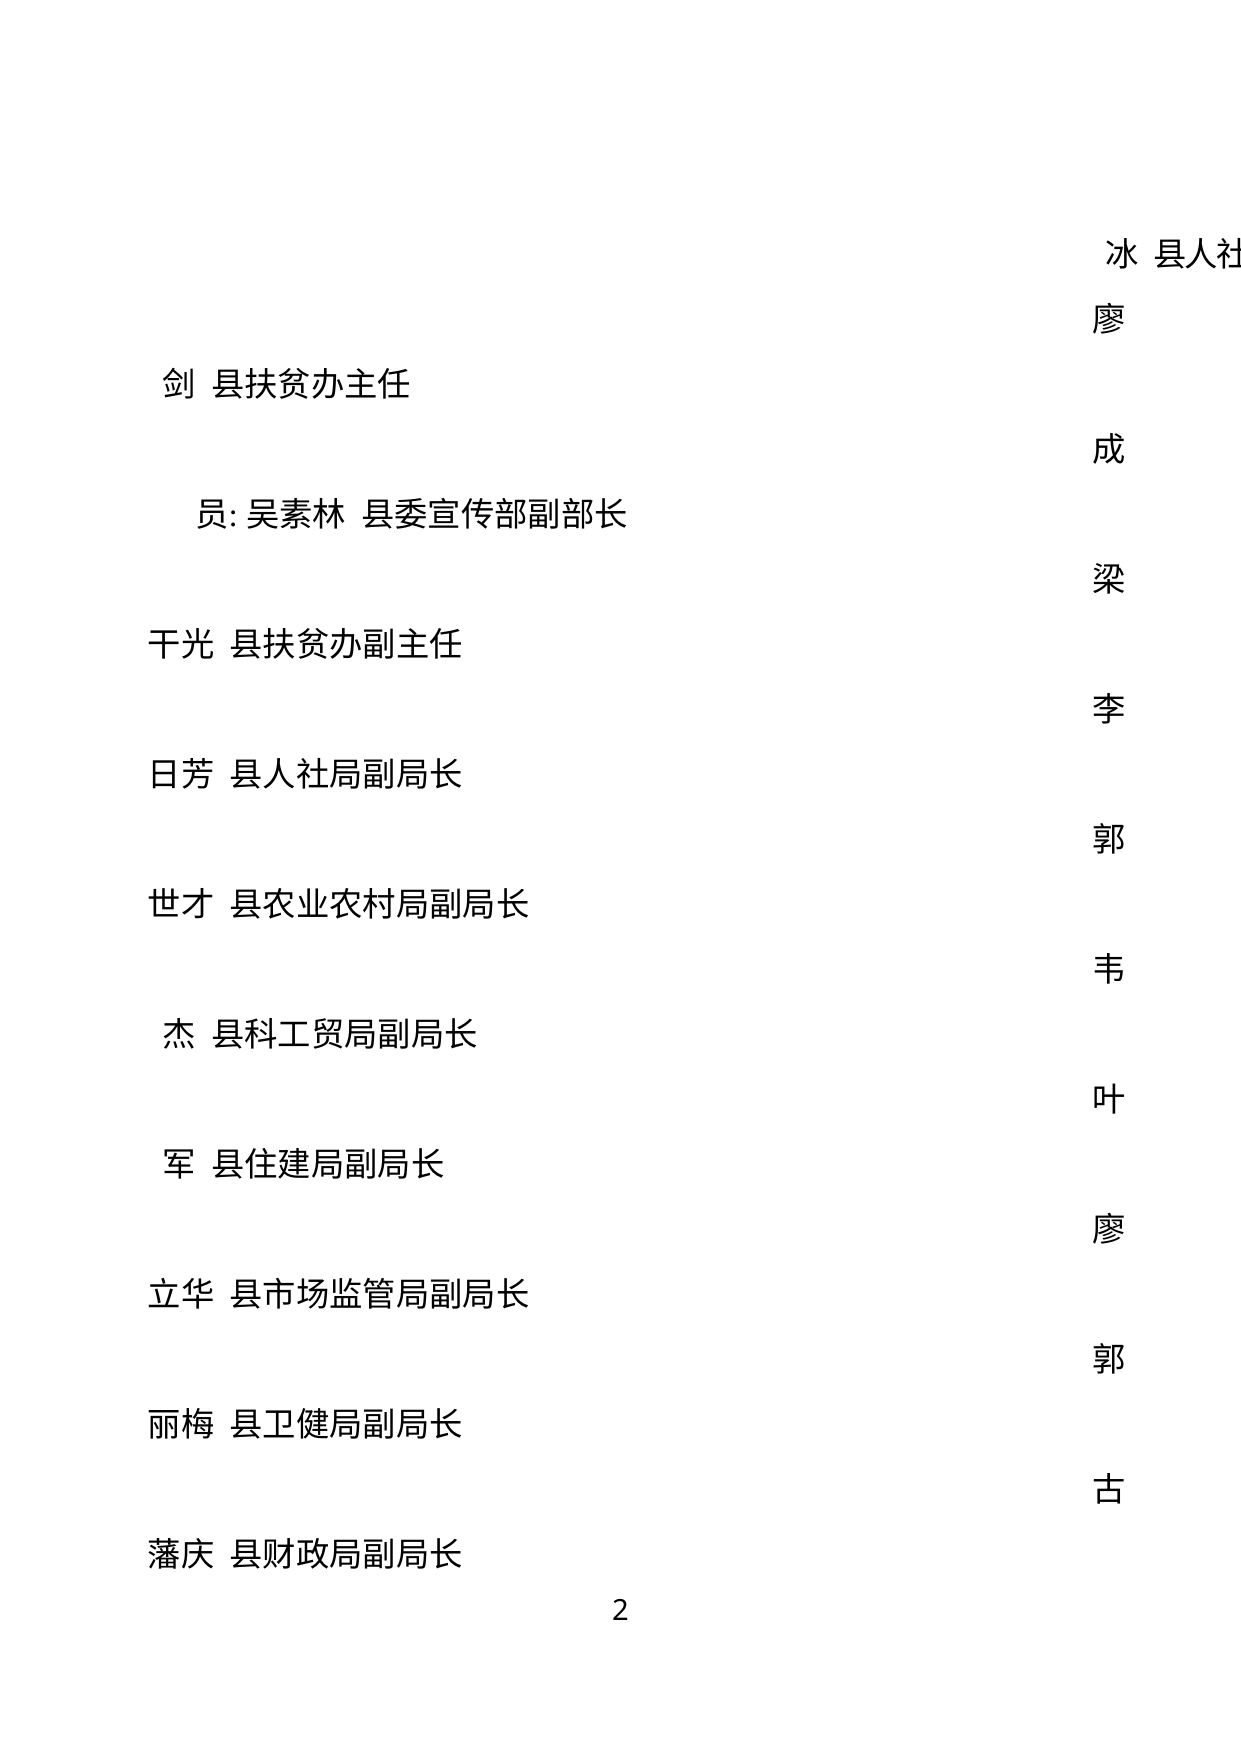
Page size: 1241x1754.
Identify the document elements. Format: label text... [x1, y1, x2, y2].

text 郭世才 县农业农村局副局长 [148, 805, 1092, 935]
text 韦 杰 县科工贸局副局长 [148, 935, 1092, 1065]
text 郭丽梅 县卫健局副局长 [148, 1325, 1092, 1455]
text 廖 剑 县扶贫办主任 [148, 285, 1092, 415]
text 梁干光 县扶贫办副主任 [148, 545, 1092, 675]
text 罗 冰 县人社局局长、县委组织部副部长（兼） [1090, 155, 1240, 285]
text 李日芳 县人社局副局长 [148, 675, 1092, 805]
text 廖立华 县市场监管局副局长 [148, 1195, 1092, 1325]
text 叶 军 县住建局副局长 [148, 1065, 1092, 1195]
text 成 员: 吴素林 县委宣传部副部长 [148, 415, 1092, 545]
text 古藩庆 县财政局副局长 [148, 1455, 1092, 1585]
